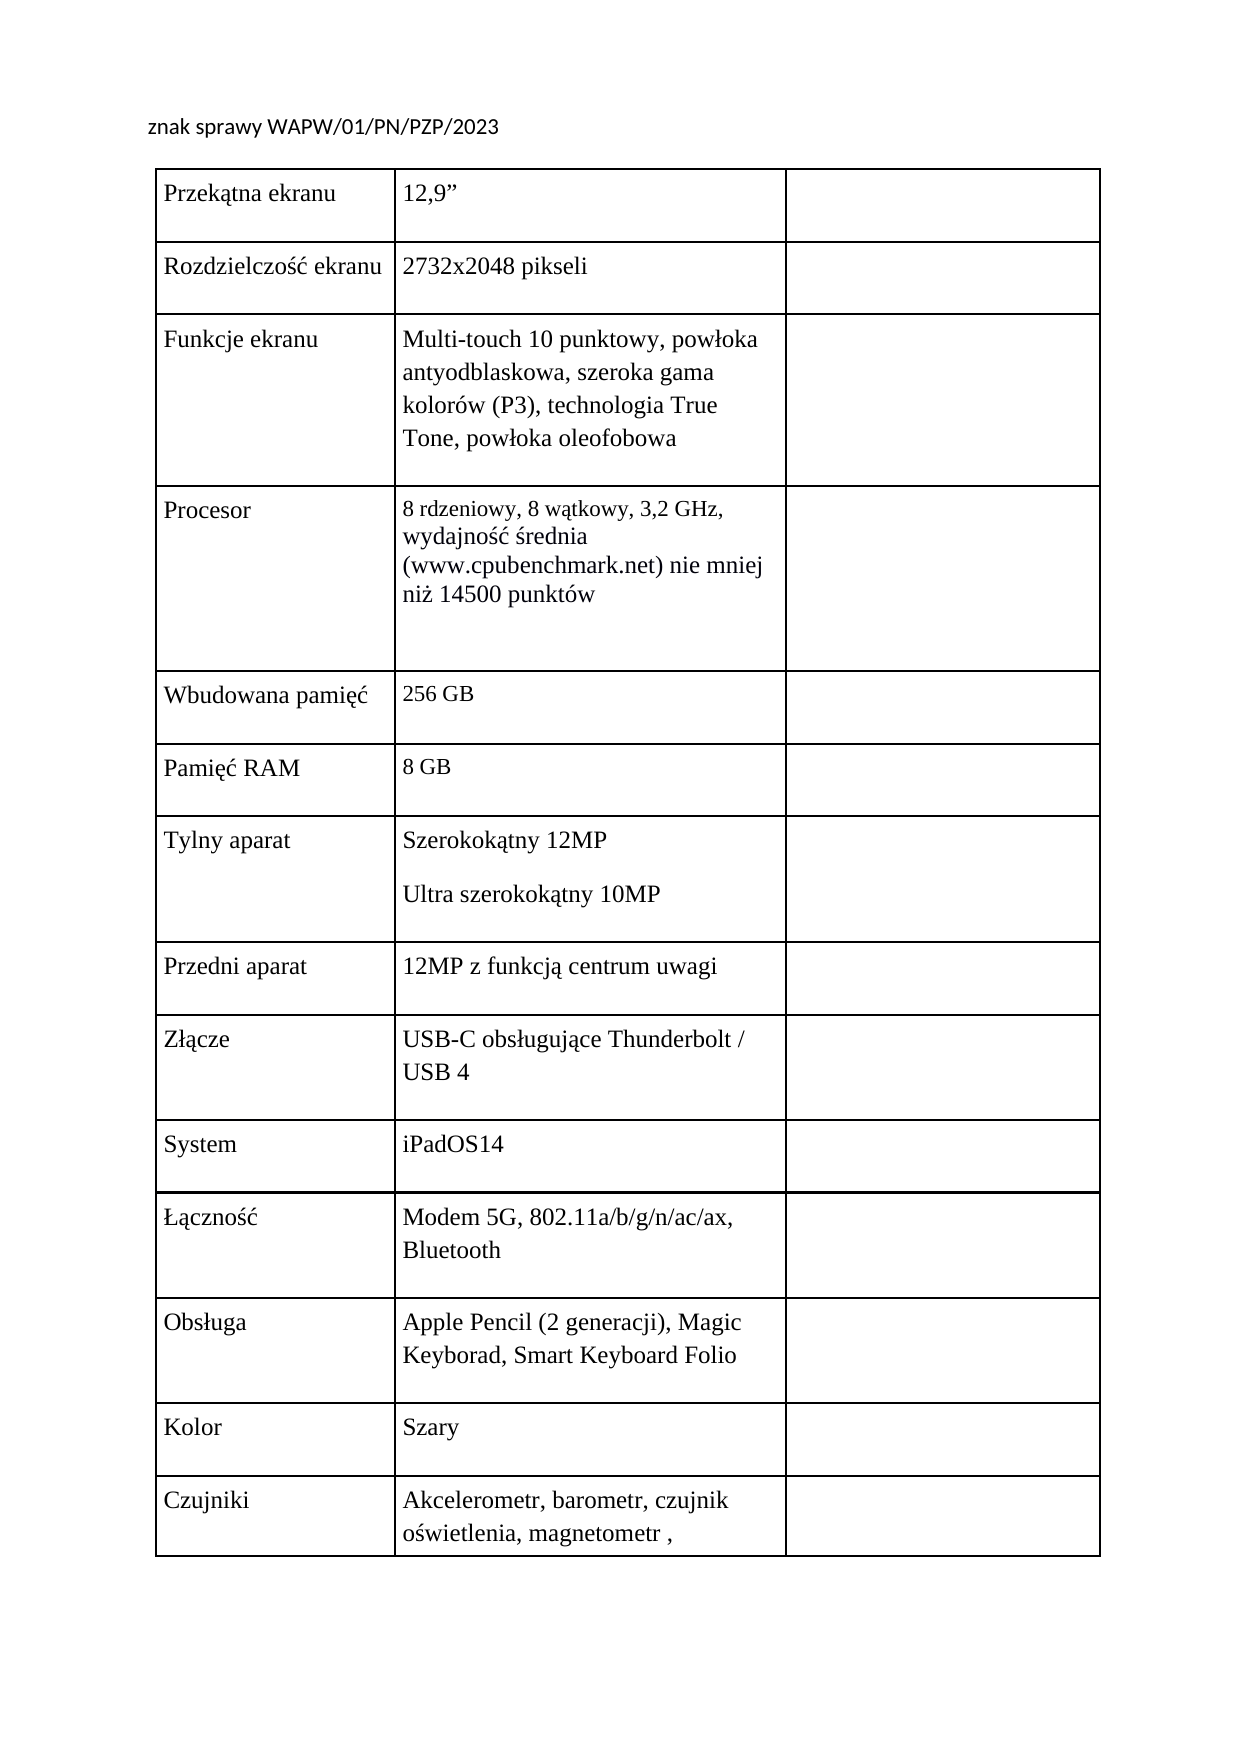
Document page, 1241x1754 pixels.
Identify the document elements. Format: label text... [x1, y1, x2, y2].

table_cell [787, 745, 1099, 815]
table_cell 8 GB [396, 745, 785, 815]
table_cell [787, 315, 1099, 484]
table_cell [787, 1121, 1099, 1191]
table_cell [787, 817, 1099, 941]
table_cell USB-C obsługujące Thunderbolt / USB 4 [396, 1016, 785, 1119]
table_cell Czujniki [157, 1477, 394, 1555]
table_cell Przekątna ekranu [157, 170, 394, 241]
table_cell Modem 5G, 802.11a/b/g/n/ac/ax, Bluetooth [396, 1194, 785, 1297]
table_cell Multi-touch 10 punktowy, powłoka antyodblaskowa, szeroka gama kolorów (P3), technologia True Tone, powłoka oleofobowa [396, 315, 785, 484]
table_cell Funkcje ekranu [157, 315, 394, 484]
table_cell [787, 1016, 1099, 1119]
table_cell 12,9” [396, 170, 785, 241]
table_cell [787, 1477, 1099, 1555]
table_cell Kolor [157, 1404, 394, 1474]
table_cell Procesor [157, 487, 394, 670]
table_cell iPadOS14 [396, 1121, 785, 1191]
table_cell 12MP z funkcją centrum uwagi [396, 943, 785, 1014]
table_cell Przedni aparat [157, 943, 394, 1014]
table_cell Rozdzielczość ekranu [157, 243, 394, 313]
table_cell Szerokokątny 12MP Ultra szerokokątny 10MP [396, 817, 785, 941]
table_cell [787, 1299, 1099, 1402]
table_cell Szary [396, 1404, 785, 1474]
table_cell System [157, 1121, 394, 1191]
table_cell [787, 1194, 1099, 1297]
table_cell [396, 1477, 785, 1555]
table_cell 256 GB [396, 672, 785, 742]
table_cell Obsługa [157, 1299, 394, 1402]
table_cell [787, 487, 1099, 670]
table_cell [787, 170, 1099, 241]
table_cell [787, 243, 1099, 313]
table_cell [787, 1404, 1099, 1474]
table_cell 2732x2048 pikseli [396, 243, 785, 313]
table_cell 8 rdzeniowy, 8 wątkowy, 3,2 GHz, wydajność średnia (www.cpubenchmark.net) nie mniej niż 14500 punktów [396, 487, 785, 670]
table_cell Apple Pencil (2 generacji), Magic Keyborad, Smart Keyboard Folio [396, 1299, 785, 1402]
table_cell Tylny aparat [157, 817, 394, 941]
table_cell Pamięć RAM [157, 745, 394, 815]
table_cell Łączność [157, 1194, 394, 1297]
table_cell [787, 943, 1099, 1014]
table_cell Wbudowana pamięć [157, 672, 394, 742]
table_cell [787, 672, 1099, 742]
table_cell Złącze [157, 1016, 394, 1119]
